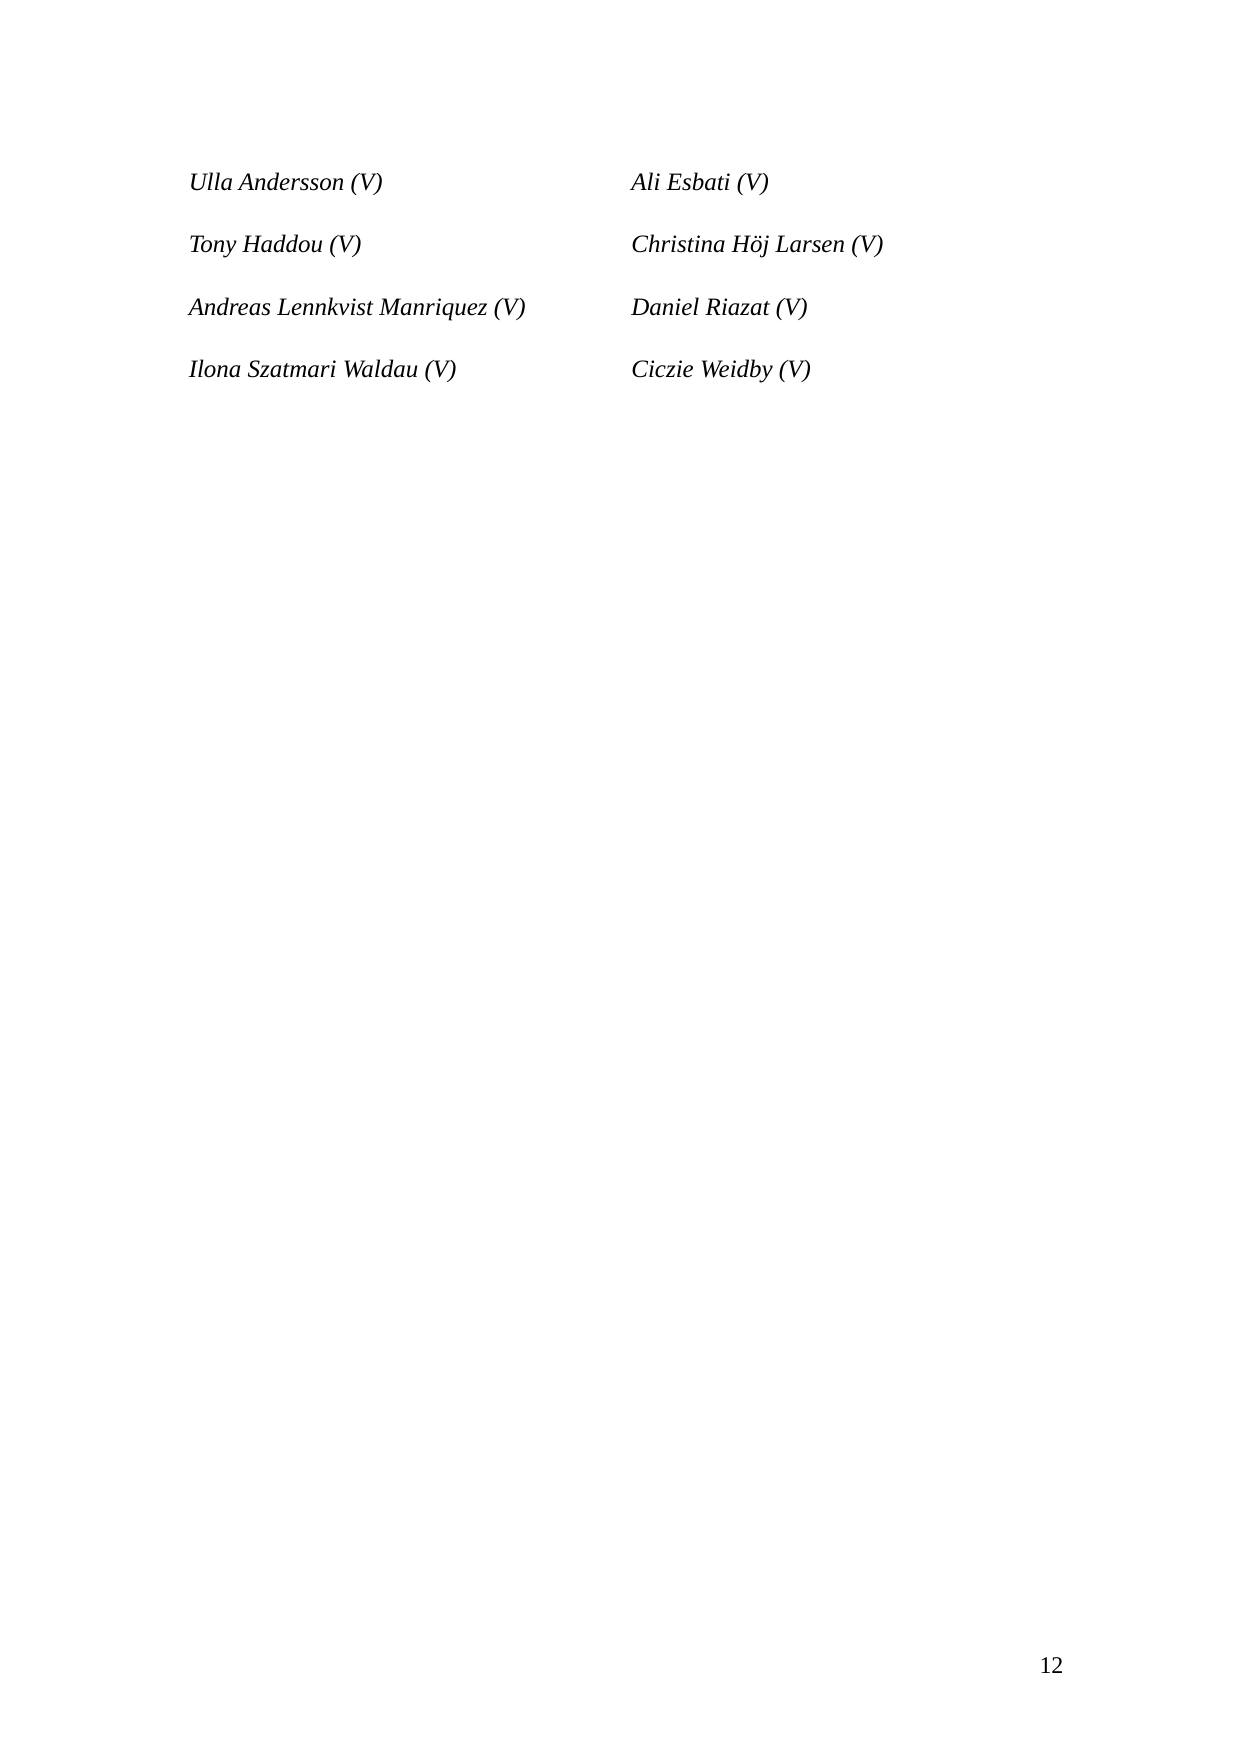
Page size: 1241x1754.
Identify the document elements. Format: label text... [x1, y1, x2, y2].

table_cell Ilona Szatmari Waldau (V) [177, 321, 620, 384]
table_cell Andreas Lennkvist Manriquez (V) [177, 259, 620, 321]
table_cell Ulla Andersson (V) [177, 134, 620, 196]
table_cell Ali Esbati (V) [620, 134, 1063, 196]
table_cell Tony Haddou (V) [177, 196, 620, 259]
table_cell Ciczie Weidby (V) [620, 321, 1063, 384]
table_cell Daniel Riazat (V) [620, 259, 1063, 321]
table_cell Christina Höj Larsen (V) [620, 196, 1063, 259]
